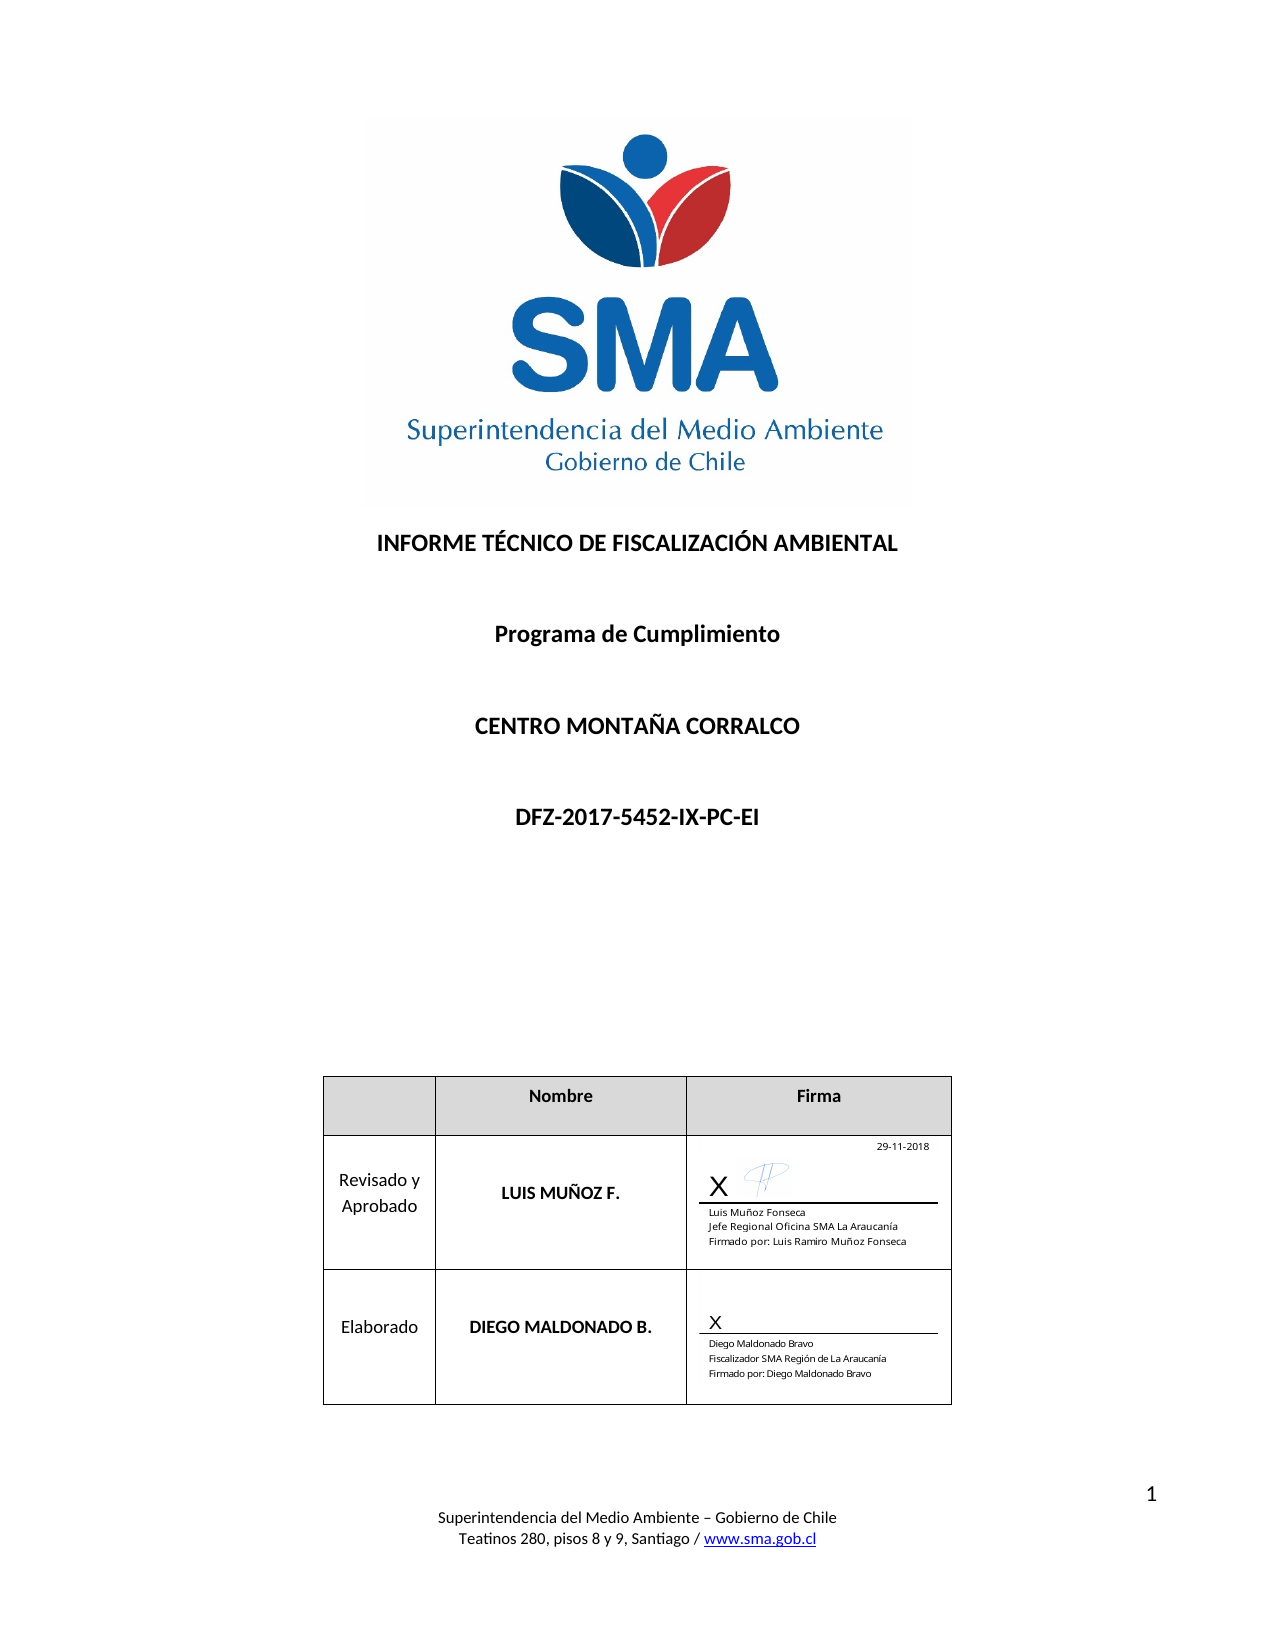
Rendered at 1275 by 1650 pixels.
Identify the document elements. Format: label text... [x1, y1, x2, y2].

table_cell [687, 1136, 951, 1269]
text INFORME TÉCNICO DE FISCALIZACIÓN AMBIENTAL [118, 527, 1157, 557]
table_header Firma [687, 1077, 951, 1135]
text Programa de Cumplimiento [118, 618, 1157, 649]
table_cell DIEGO MALDONADO B. [436, 1270, 686, 1403]
table_header [324, 1077, 435, 1135]
text CENTRO MONTAÑA CORRALCO [118, 710, 1157, 740]
table_cell Revisado y Aprobado [324, 1136, 435, 1269]
table_cell LUIS MUÑOZ F. [436, 1136, 686, 1269]
picture [362, 118, 913, 508]
table_cell [687, 1270, 951, 1403]
text DFZ-2017-5452-IX-PC-EI [118, 801, 1157, 832]
table_header Nombre [436, 1077, 686, 1135]
table_cell Elaborado [324, 1270, 435, 1403]
